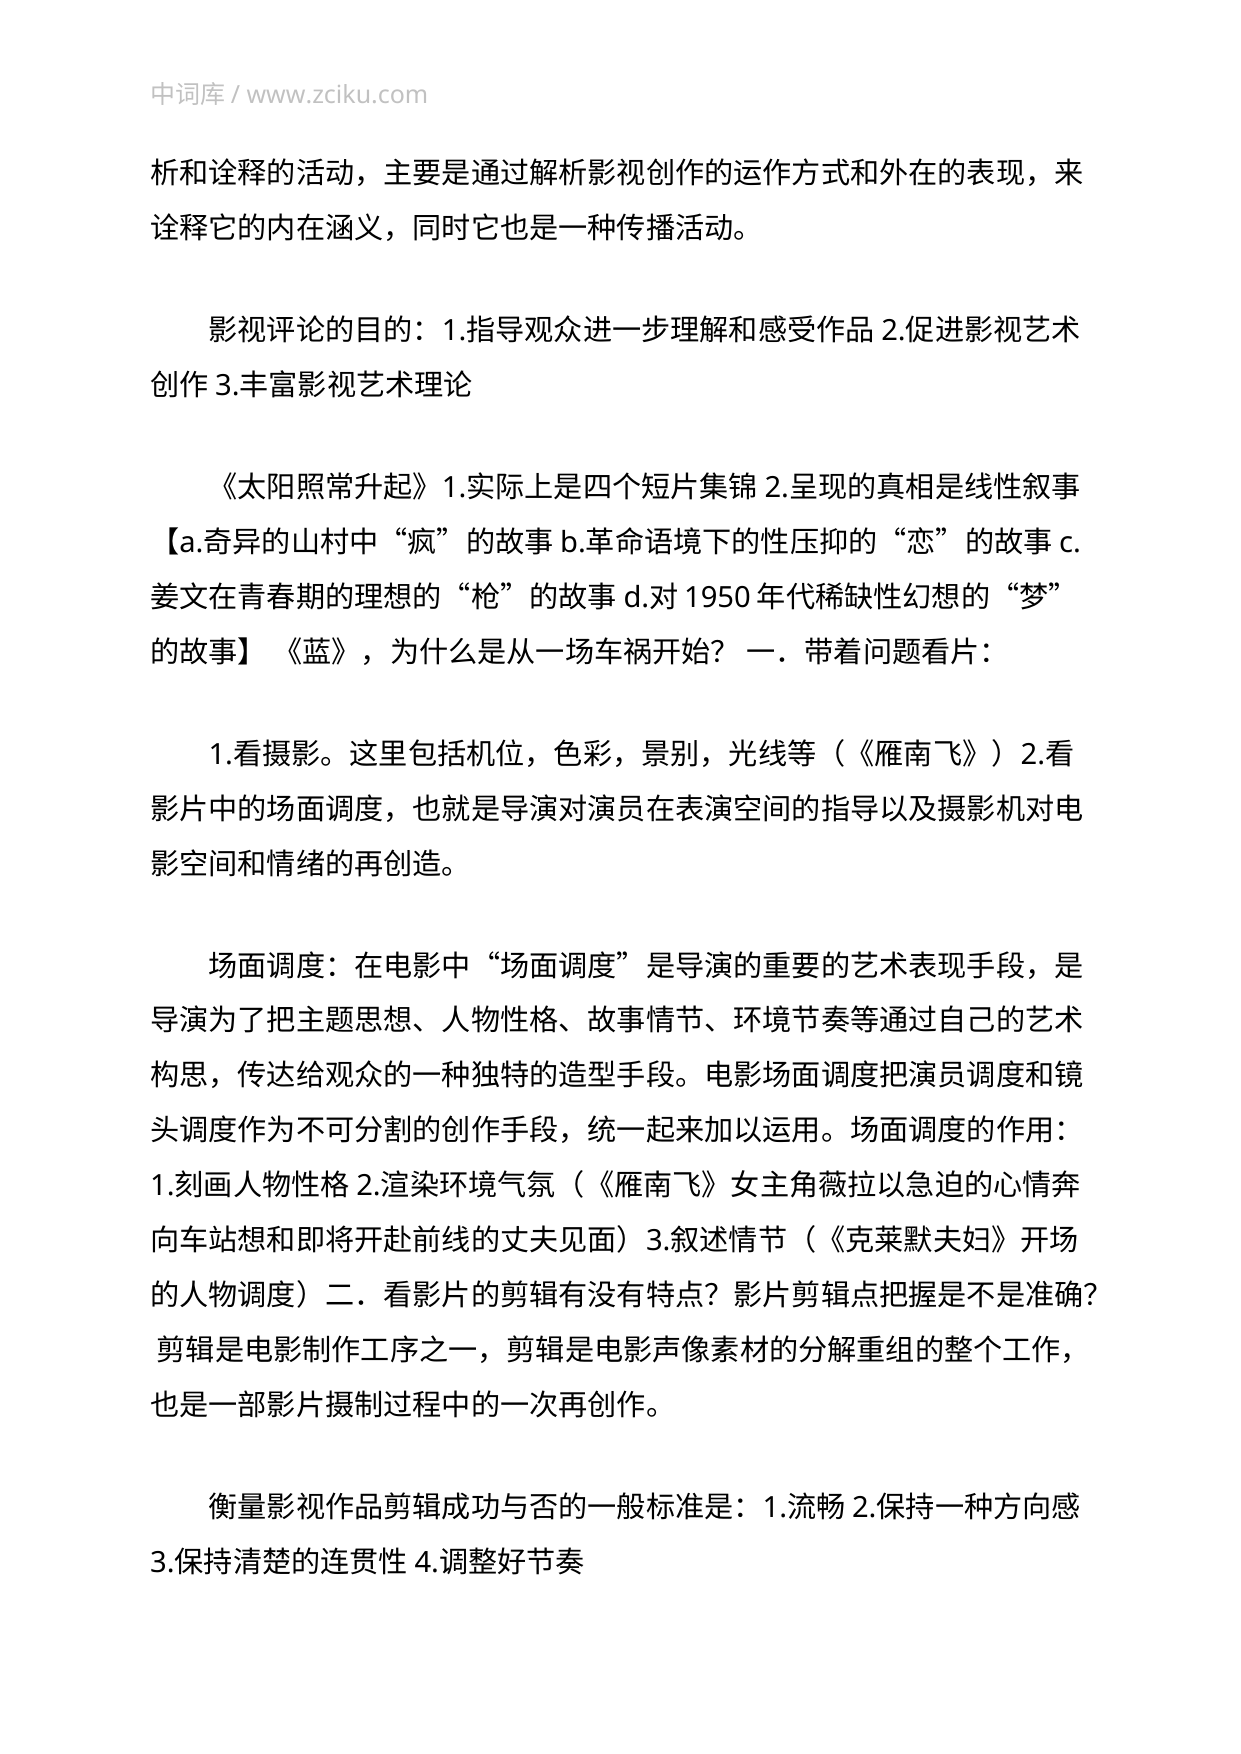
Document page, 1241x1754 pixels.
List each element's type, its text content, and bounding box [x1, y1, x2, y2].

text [150, 150, 1090, 247]
text 《太阳照常升起》1.实际上是四个短片集锦 2.呈现的真相是线性叙事【a.奇异的山村中“疯”的故事 b.革命语境下的性压抑的“恋”的故事 c.姜文在青春期的理想的“枪”的故事 d.对1950年代稀缺性幻想的“梦”的故事】 《蓝》，为什么是从一场车祸开始？ 一．带着问题看片： [150, 464, 1090, 671]
text 1.看摄影。这里包括机位，色彩，景别，光线等（《雁南飞》）2.看影片中的场面调度，也就是导演对演员在表演空间的指导以及摄影机对电影空间和情绪的再创造。 [150, 730, 1090, 883]
text 衡量影视作品剪辑成功与否的一般标准是：1.流畅 2.保持一种方向感 3.保持清楚的连贯性 4.调整好节奏 [150, 1483, 1090, 1581]
text 影视评论的目的：1.指导观众进一步理解和感受作品 2.促进影视艺术创作 3.丰富影视艺术理论 [150, 307, 1090, 404]
text 场面调度：在电影中“场面调度”是导演的重要的艺术表现手段，是导演为了把主题思想、人物性格、故事情节、环境节奏等通过自己的艺术构思，传达给观众的一种独特的造型手段。电影场面调度把演员调度和镜头调度作为不可分割的创作手段，统一起来加以运用。场面调度的作用：1.刻画人物性格 2.渲染环境气氛（《雁南飞》女主角薇拉以急迫的心情奔向车站想和即将开赴前线的丈夫见面）3.叙述情节（《克莱默夫妇》开场的人物调度）二．看影片的剪辑有没有特点？影片剪辑点把握是不是准确？ 剪辑是电影制作工序之一，剪辑是电影声像素材的分解重组的整个工作，也是一部影片摄制过程中的一次再创作。 [150, 942, 1090, 1424]
